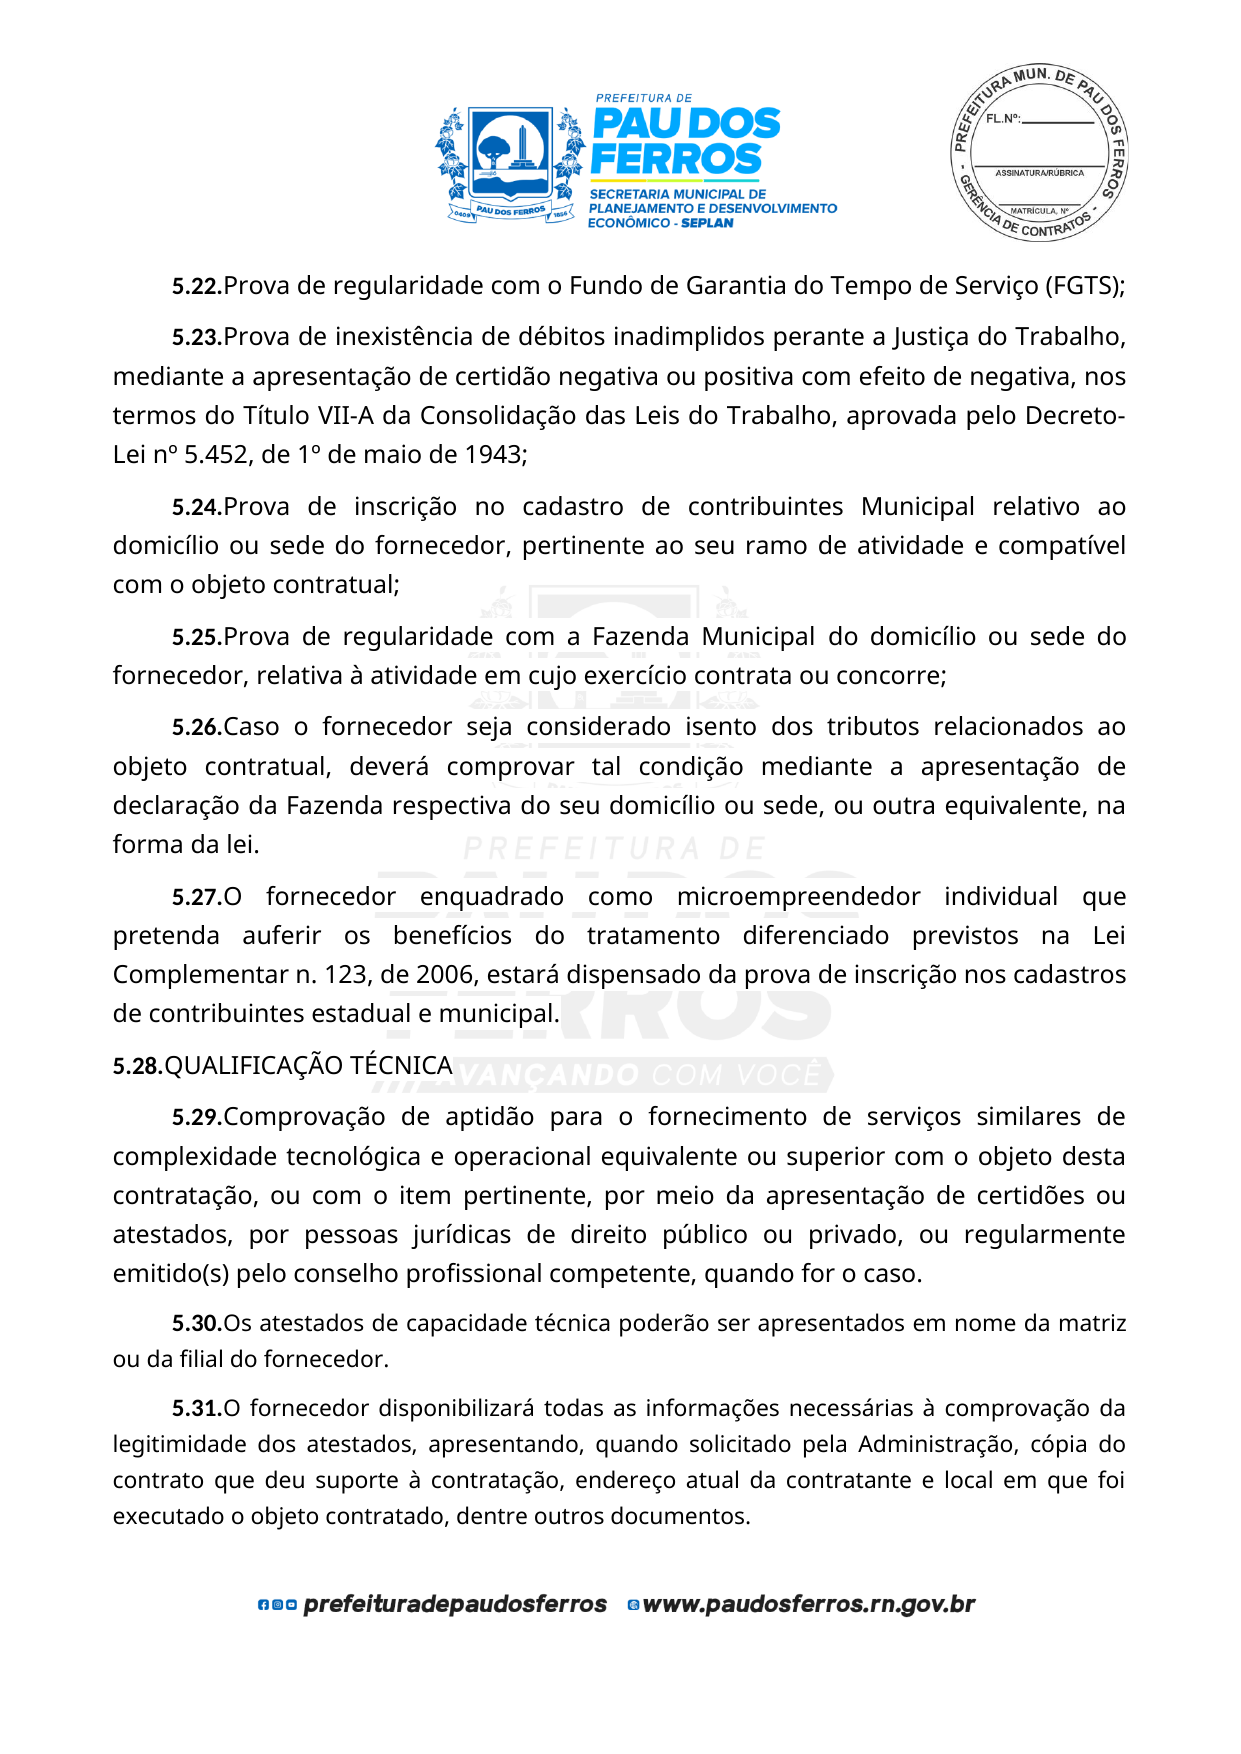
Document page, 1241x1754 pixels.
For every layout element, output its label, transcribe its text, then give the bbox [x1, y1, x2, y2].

text Prova de regularidade com o Fundo de Garantia do Tempo de Serviço (FGTS); [112, 267, 1128, 301]
text Prova de inexistência de débitos inadimplidos perante a Justiça do Trabalho, mediante a apresentação de certidão negativa ou positiva com efeito de negativa, nos termos do Título VII-A da Consolidação das Leis do Trabalho, aprovada pelo Decreto-Lei nº 5.452, de 1º de maio de 1943; [112, 412, 1128, 471]
text O fornecedor enquadrado como microempreendedor individual que pretenda auferir os benefícios do tratamento diferenciado previstos na Lei Complementar n. 123, de 2006, estará dispensado da prova de inscrição nos cadastros de contribuintes estadual e municipal. [112, 878, 1128, 1030]
list O fornecedor disponibilizará todas as informações necessárias à comprovação da legitimidade dos atestados, apresentando, quando solicitado pela Administração, cópia do contrato que deu suporte à contratação, endereço atual da contratante e local em que foi executado o objeto contratado, dentre outros documentos. [112, 1392, 1128, 1531]
text Caso o fornecedor seja considerado isento dos tributos relacionados ao objeto contratual, deverá comprovar tal condição mediante a apresentação de declaração da Fazenda respectiva do seu domicílio ou sede, ou outra equivalente, na forma da lei. [112, 709, 1128, 861]
text QUALIFICAÇÃO TÉCNICA [112, 1047, 1128, 1081]
text Prova de regularidade com a Fazenda Municipal do domicílio ou sede do fornecedor, relativa à atividade em cujo exercício contrata ou concorre; [112, 618, 1128, 691]
picture [0, 2, 1234, 1753]
text Comprovação de aptidão para o fornecimento de serviços similares de complexidade tecnológica e operacional equivalente ou superior com o objeto desta contratação, ou com o item pertinente, por meio da apresentação de certidões ou atestados, por pessoas jurídicas de direito público ou privado, ou regularmente emitido(s) pelo conselho profissional competente, quando for o caso. [112, 1099, 1128, 1290]
text Prova de inscrição no cadastro de contribuintes Municipal relativo ao domicílio ou sede do fornecedor, pertinente ao seu ramo de atividade e compatível com o objeto contratual; [112, 488, 1128, 601]
list Os atestados de capacidade técnica poderão ser apresentados em nome da matriz ou da filial do fornecedor. [112, 1307, 1128, 1374]
text Prova de inexistência de débitos inadimplidos perante a Justiça do Trabalho, mediante a apresentação de certidão negativa ou positiva com efeito de negativa, nos termos do Título VII-A da Consolidação das Leis do Trabalho, aprovada pelo Decreto-Lei nº 5.452, de 1º de maio de 1943; [112, 319, 1128, 411]
